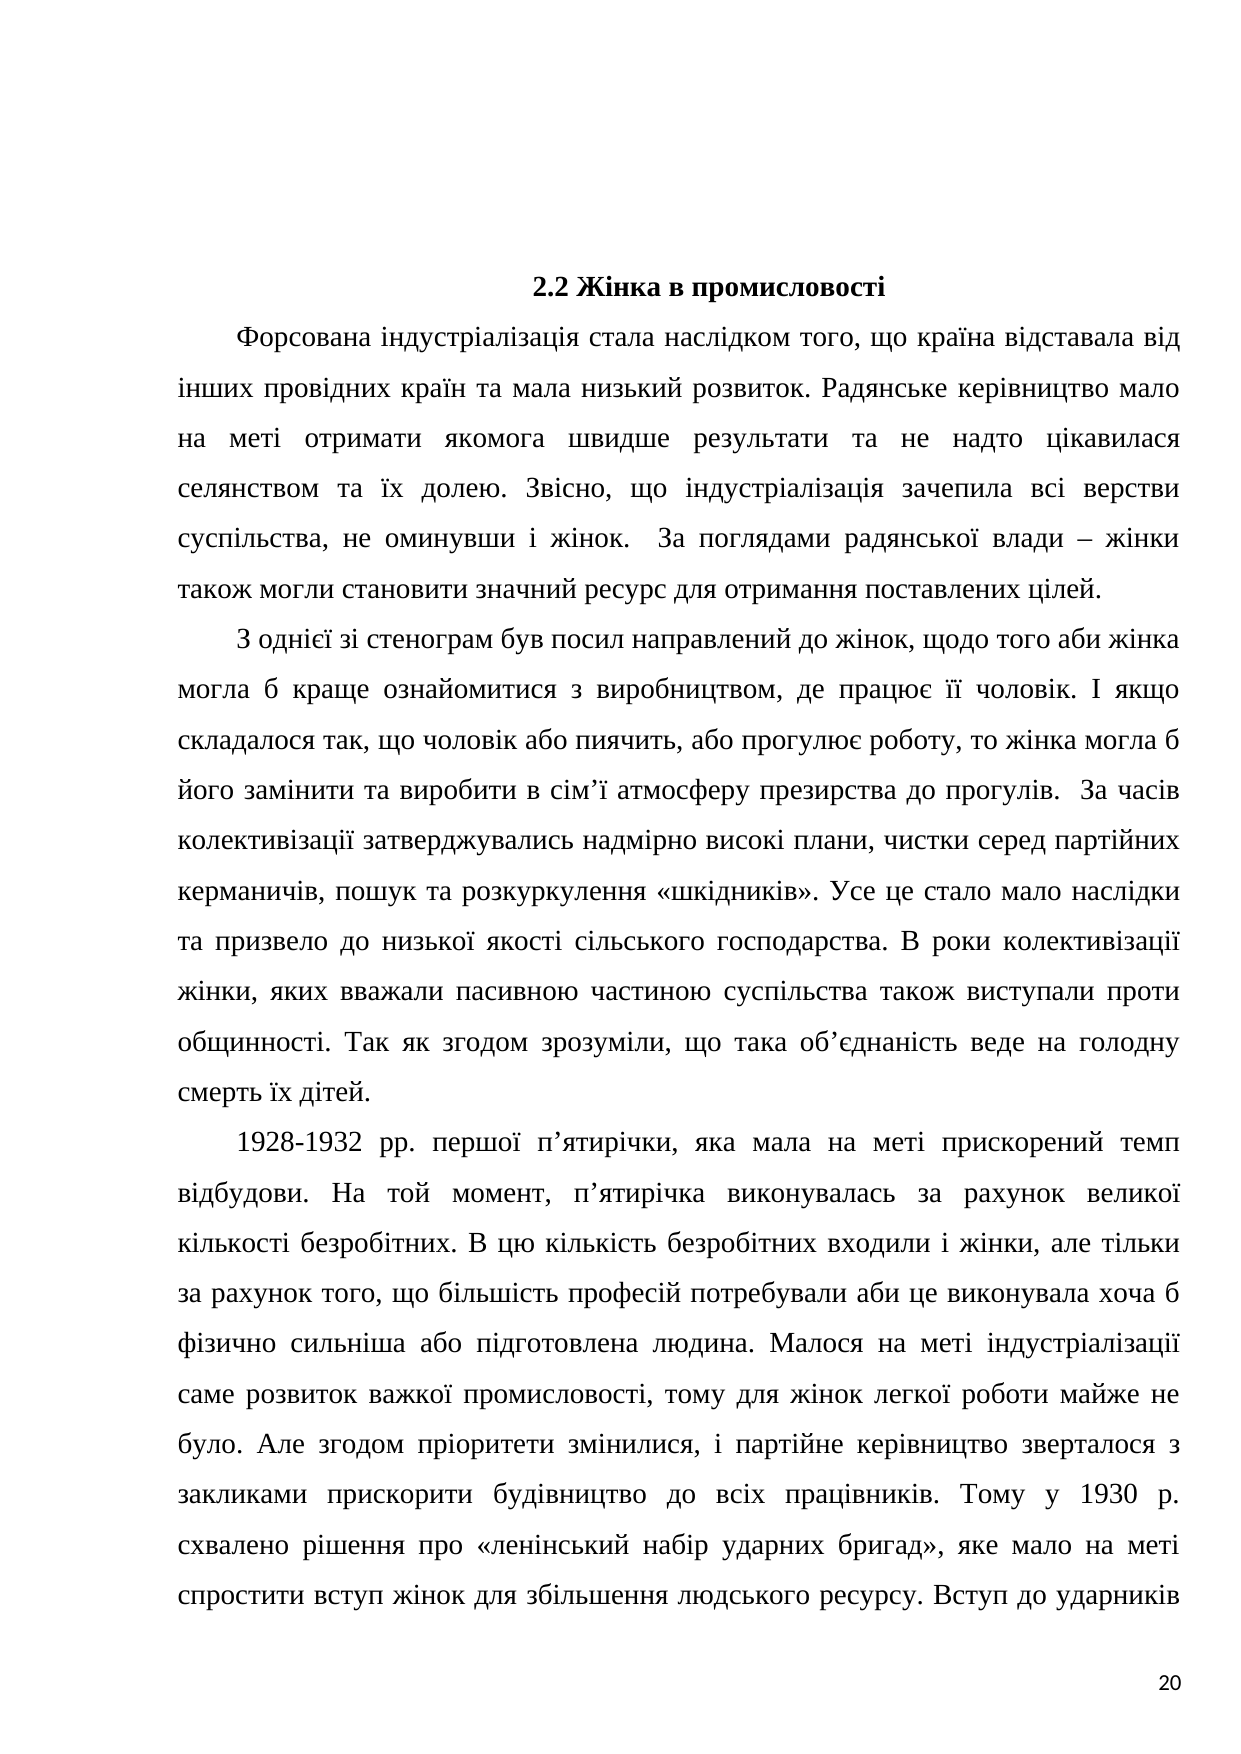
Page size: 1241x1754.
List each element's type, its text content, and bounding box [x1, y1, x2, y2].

text З однієї зі стенограм був посил направлений до жінок, щодо того аби жінка могла б краще ознайомитися з виробництвом, де працює її чоловік. І якщо складалося так, що чоловік або пиячить, або прогулює роботу, то жінка могла б його замінити та виробити в сім’ї атмосферу презирства до прогулів. За часів колективізації затверджувались надмірно високі плани, чистки серед партійних керманичів, пошук та розкуркулення «шкідників». Усе це стало мало наслідки та призвело до низької якості сільського господарства. В роки колективізації жінки, яких вважали пасивною частиною суспільства також виступали проти общинності. Так як згодом зрозуміли, що така об’єднаність веде на голодну смерть їх дітей. [177, 621, 1181, 1108]
text Форсована індустріалізація стала наслідком того, що країна відставала від інших провідних країн та мала низький розвиток. Радянське керівництво мало на меті отримати якомога швидше результати та не надто цікавилася селянством та їх долею. Звісно, що індустріалізація зачепила всі верстви суспільства, не оминувши і жінок. За поглядами радянської влади – жінки також могли становити значний ресурс для отримання поставлених цілей. [177, 319, 1181, 604]
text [177, 1124, 1181, 1611]
text 2.2 Жінка в промисловості [177, 269, 1181, 303]
